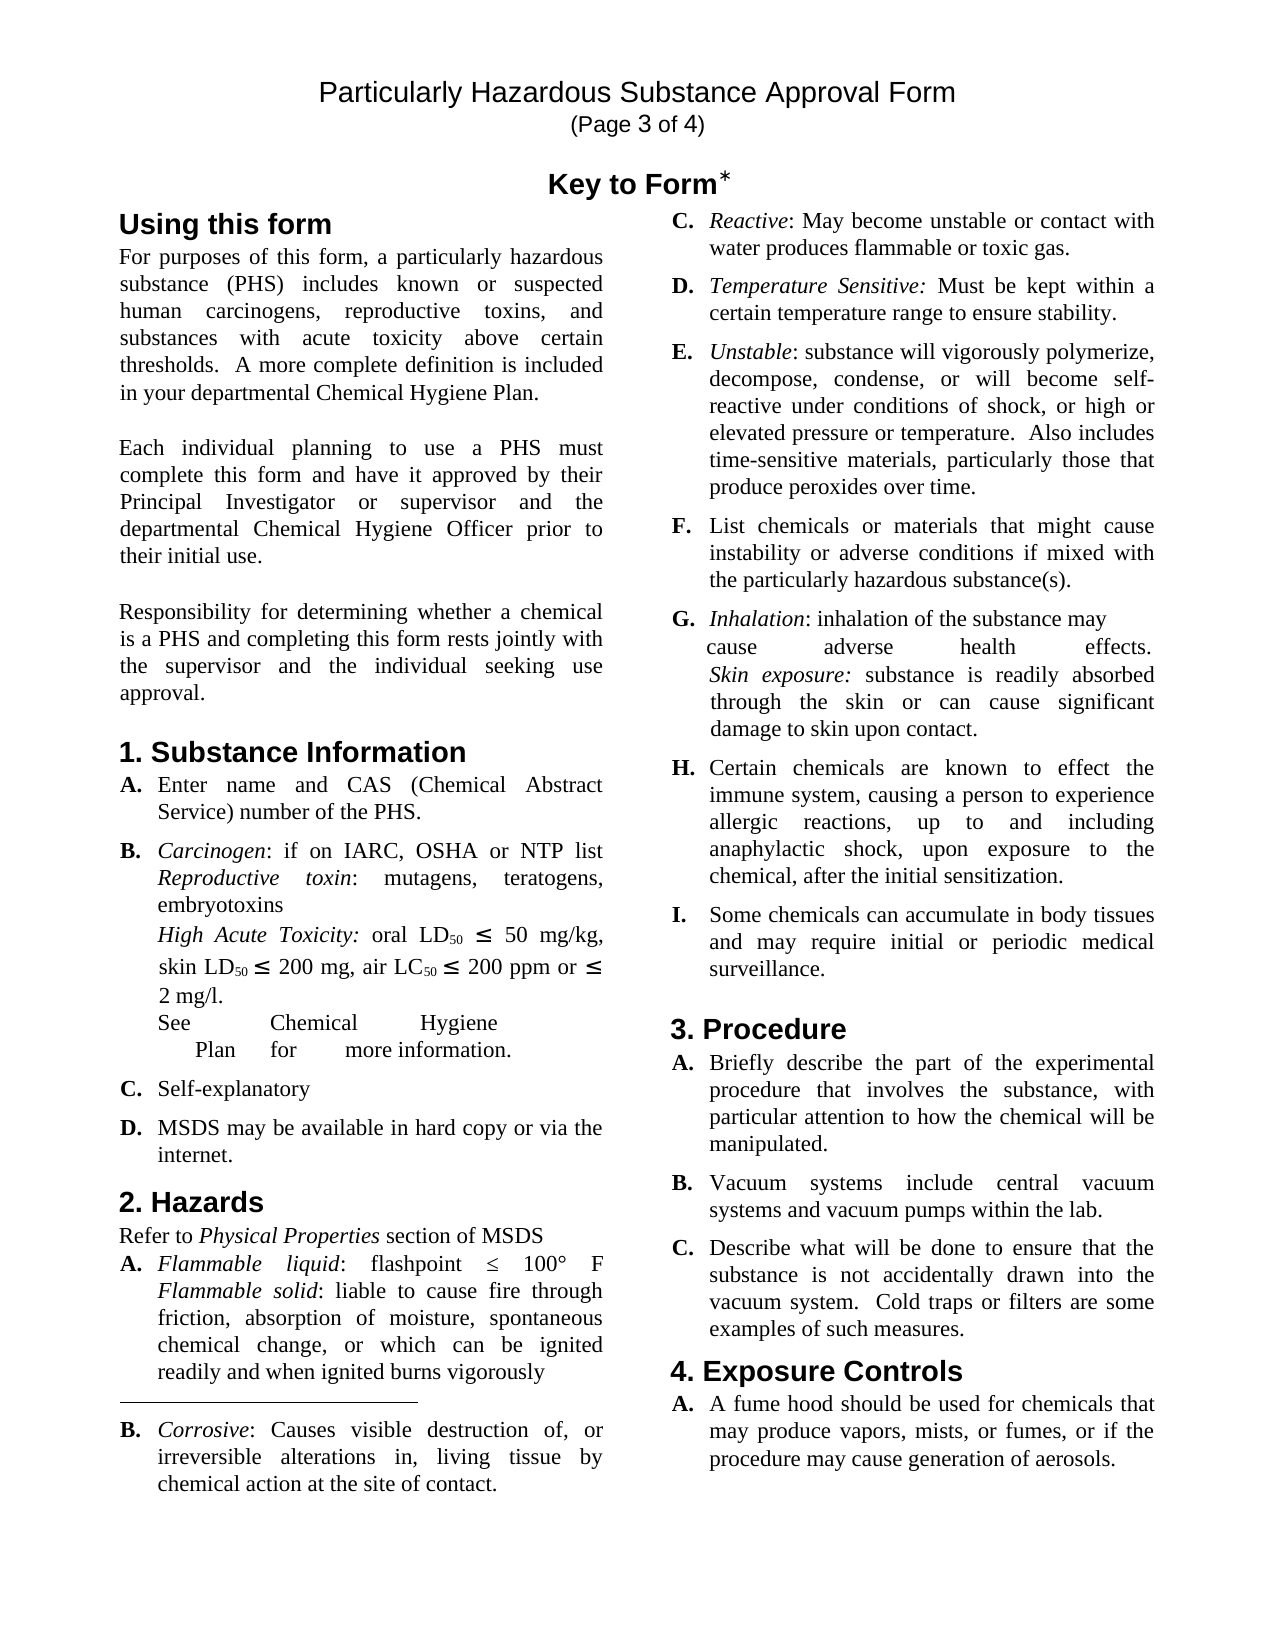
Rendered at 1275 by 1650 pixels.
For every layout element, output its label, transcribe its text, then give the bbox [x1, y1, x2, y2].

text Each individual planning to use a PHS must complete this form and have it approved by their Principal Investigator or supervisor and the departmental Chemical Hygiene Officer prior to their initial use. [118, 434, 603, 569]
list MSDS may be available in hard copy or via the internet. [120, 1113, 603, 1167]
text For purposes of this form, a particularly hazardous substance (PHS) includes known or suspected human carcinogens, reproductive toxins, and substances with acute toxicity above certain thresholds. A more complete definition is included in your departmental Chemical Hygiene Plan. [118, 243, 603, 405]
list Self-explanatory [120, 1075, 603, 1101]
subtitle Using this form [118, 207, 603, 240]
list List chemicals or materials that might cause instability or adverse conditions if mixed with the particularly hazardous substance(s). [672, 512, 1155, 592]
list Vacuum systems include central vacuum systems and vacuum pumps within the lab. [672, 1168, 1155, 1222]
subtitle 1. Substance Information [118, 735, 603, 768]
list Briefly describe the part of the experimental procedure that involves the substance, with particular attention to how the chemical will be manipulated. [672, 1049, 1155, 1156]
list Enter name and CAS (Chemical Abstract Service) number of the PHS. [120, 771, 603, 825]
text See Chemical Hygiene Plan for more information. [157, 1009, 603, 1063]
list Describe what will be done to ensure that the substance is not accidentally drawn into the vacuum system. Cold traps or filters are some examples of such measures. [672, 1234, 1155, 1342]
list Temperature Sensitive: Must be kept within a certain temperature range to ensure stability. [672, 272, 1155, 326]
text Skin exposure: substance is readily absorbed through the skin or can cause significant damage to skin upon contact. [709, 661, 1155, 742]
subtitle Key to Form∗ [548, 164, 1155, 203]
subtitle 3. Procedure [670, 1012, 1155, 1046]
list Unstable: substance will vigorously polymerize, decompose, condense, or will become self-reactive under conditions of shock, or high or elevated pressure or temperature. Also includes time-sensitive materials, particularly those that produce peroxides over time. [672, 338, 1155, 500]
list Corrosive: Causes visible destruction of, or irreversible alterations in, living tissue by chemical action at the site of contact. [120, 1416, 603, 1497]
list Some chemicals can accumulate in body tissues and may require initial or periodic medical surveillance. [672, 901, 1155, 981]
list Carcinogen: if on IARC, OSHA or NTP list Reproductive toxin: mutagens, teratogens, embryotoxins [120, 837, 603, 917]
list Reactive: May become unstable or contact with water produces flammable or toxic gas. [672, 207, 1155, 260]
list A fume hood should be used for chemicals that may produce vapors, mists, or fumes, or if the procedure may cause generation of aerosols. [672, 1390, 1155, 1471]
text Responsibility for determining whether a chemical is a PHS and completing this form rests jointly with the supervisor and the individual seeking use approval. [118, 598, 603, 706]
text High Acute Toxicity: oral LD50 ≤ 50 mg/kg, skin LD50 ≤ 200 mg, air LC50 ≤ 200 ppm or ≤ 2 mg/l. [157, 918, 603, 1009]
subtitle 2. Hazards [118, 1185, 603, 1219]
list Flammable liquid: flashpoint ≤ 100° F Flammable solid: liable to cause fire through friction, absorption of moisture, spontaneous chemical change, or which can be ignited readily and when ignited burns vigorously [120, 1250, 603, 1384]
list Inhalation: inhalation of the substance may [672, 605, 1155, 631]
text Refer to Physical Properties section of MSDS [118, 1222, 603, 1248]
subtitle 4. Exposure Controls [670, 1354, 1155, 1387]
list Certain chemicals are known to effect the immune system, causing a person to experience allergic reactions, up to and including anaphylactic shock, upon exposure to the chemical, after the initial sensitization. [672, 754, 1155, 889]
text cause adverse health effects. [672, 633, 1155, 659]
